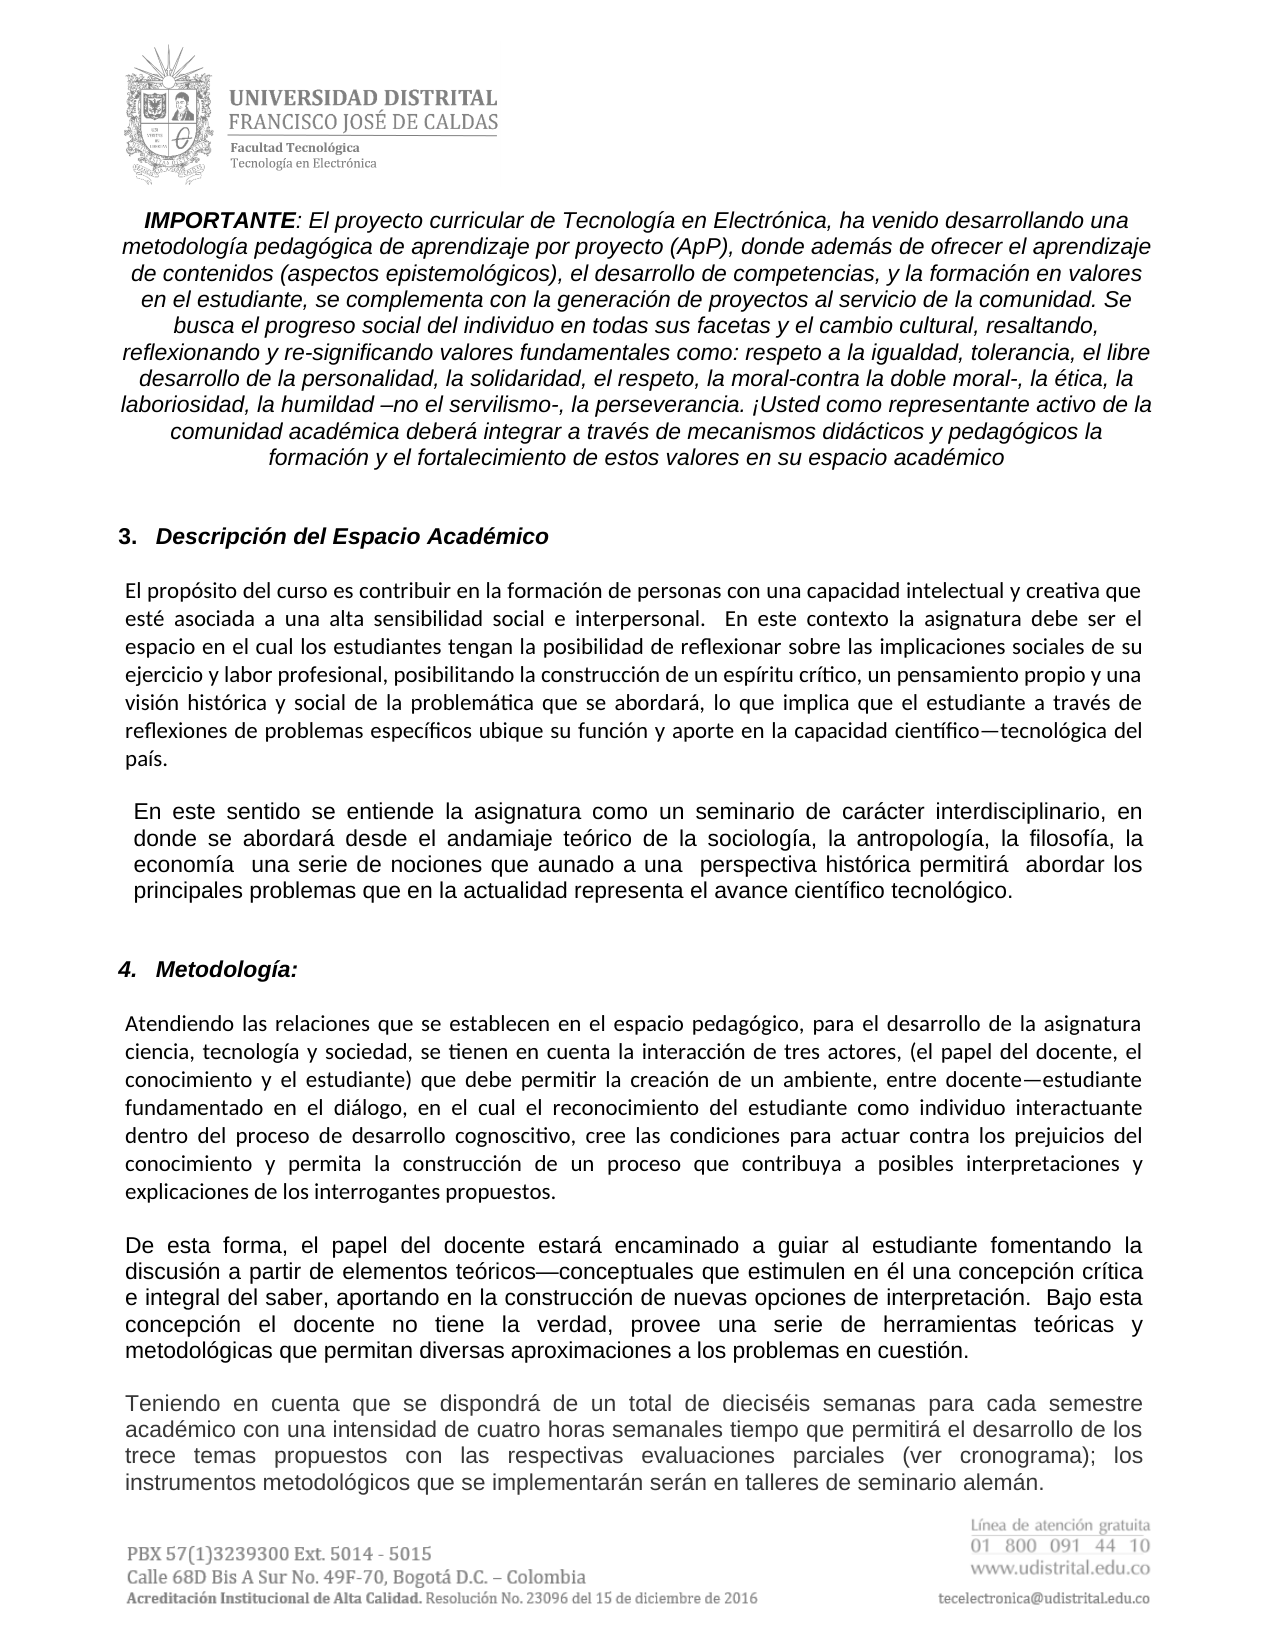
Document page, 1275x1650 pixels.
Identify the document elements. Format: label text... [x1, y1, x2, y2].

picture [118, 1514, 1157, 1609]
list Descripción del Espacio Académico [118, 523, 1157, 549]
picture [118, 41, 501, 187]
list Metodología: [118, 956, 1157, 983]
text IMPORTANTE: El proyecto curricular de Tecnología en Electrónica, ha venido desarrollando una metodología pedagógica de aprendizaje por proyecto (ApP), donde además de ofrecer el aprendizaje de contenidos (aspectos epistemológicos), el desarrollo de competencias, y la formación en valores en el estudiante, se complementa con la generación de proyectos al servicio de la comunidad. Se busca el progreso social del individuo en todas sus facetas y el cambio cultural, resaltando, reflexionando y re-significando valores fundamentales como: respeto a la igualdad, tolerancia, el libre desarrollo de la personalidad, la solidaridad, el respeto, la moral-contra la doble moral-, la ética, la laboriosidad, la humildad –no el servilismo-, la perseverancia. ¡Usted como representante activo de la comunidad académica deberá integrar a través de mecanismos didácticos y pedagógicos la formación y el fortalecimiento de estos valores en su espacio académico [118, 207, 1157, 470]
